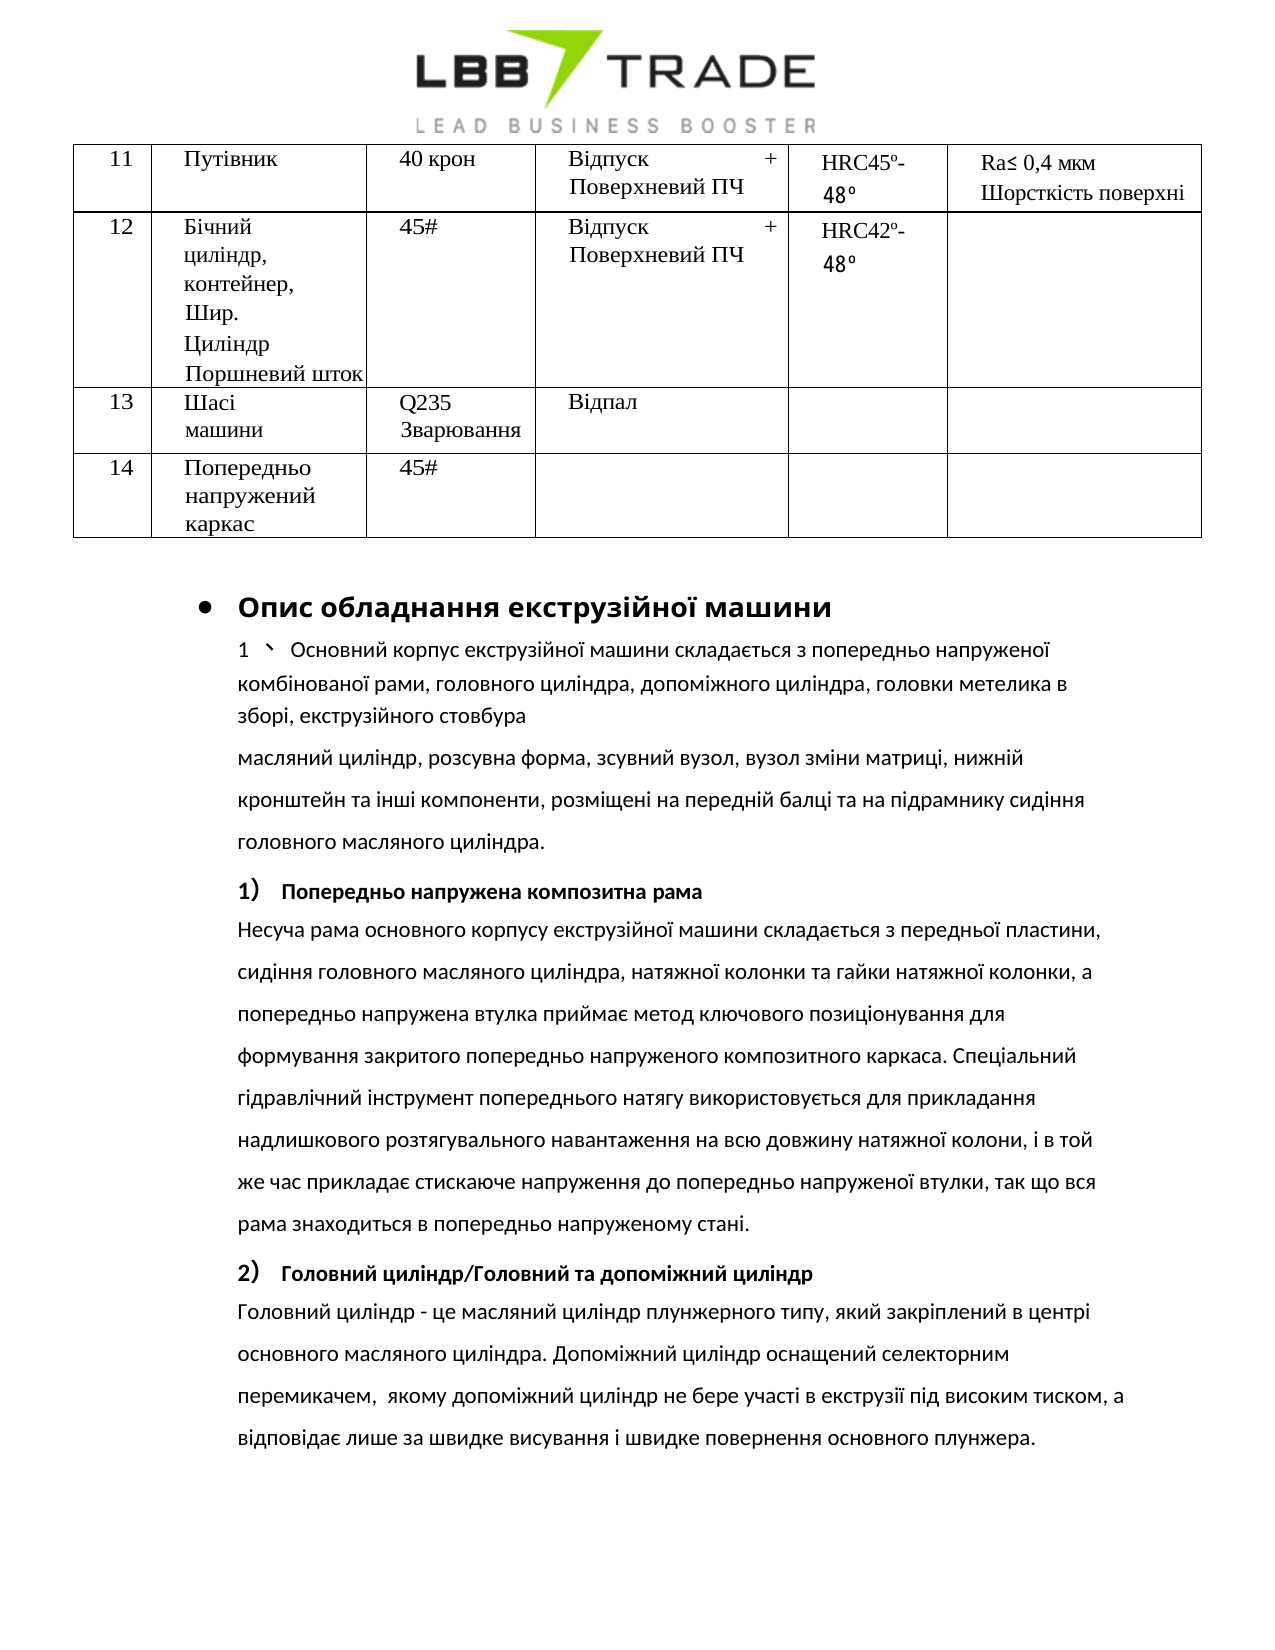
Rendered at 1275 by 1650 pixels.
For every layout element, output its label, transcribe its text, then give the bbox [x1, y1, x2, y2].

table_cell Попередньо напружений каркас [152, 454, 366, 537]
table_cell Бічний циліндр, контейнер, Шир. Циліндр Поршневий шток [152, 213, 366, 387]
table_cell Відпуск + Поверхневий ПЧ [536, 213, 788, 387]
table_cell [789, 388, 947, 453]
text 1 、 Основний корпус екструзійної машини складається з попередньо напруженої комбінованої рами, головного циліндра, допоміжного циліндра, головки метелика в зборі, екструзійного стовбура [237, 628, 1125, 729]
text масляний циліндр, розсувна форма, зсувний вузол, вузол зміни матриці, нижній кронштейн та інші компоненти, розміщені на передній балці та на підрамнику сидіння головного масляного циліндра. [237, 743, 1106, 855]
list Опис обладнання екструзійної машини [194, 577, 1237, 628]
table_cell [789, 454, 947, 537]
table_header Ra≤ 0,4 мкм Шорсткість поверхні [948, 145, 1201, 211]
table_cell [948, 454, 1201, 537]
table_cell 45# [367, 454, 535, 537]
table_header Відпуск + Поверхневий ПЧ [536, 145, 788, 211]
table_cell Відпал [536, 388, 788, 453]
table_header 40 крон [367, 145, 535, 211]
text Несуча рама основного корпусу екструзійної машини складається з передньої пластини, сидіння головного масляного циліндра, натяжної колонки та гайки натяжної колонки, а попередньо напружена втулка приймає метод ключового позиціонування для формування закритого попередньо напруженого композитного каркаса. Спеціальний гідравлічний інструмент попереднього натягу використовується для прикладання надлишкового розтягувального навантаження на всю довжину натяжної колони, і в той же час прикладає стискаюче напруження до попередньо напруженої втулки, так що вся рама знаходиться в попередньо напруженому стані. [237, 915, 1120, 1237]
table_cell 45# [367, 213, 535, 387]
table_header HRC45º- 48º [789, 145, 947, 211]
table_cell [948, 213, 1201, 387]
table_cell Q235 Зварювання [367, 388, 535, 453]
table_cell 12 [74, 213, 151, 387]
table_cell HRC42º- 48º [789, 213, 947, 387]
subtitle Головний циліндр/Головний та допоміжний циліндр [237, 1251, 1237, 1289]
table_cell [536, 454, 788, 537]
table_header 11 [74, 145, 151, 211]
table_cell 13 [74, 388, 151, 453]
table_cell 14 [74, 454, 151, 537]
table_cell Шасі машини [152, 388, 366, 453]
subtitle Попередньо напружена композитна рама [237, 869, 1237, 907]
picture [416, 30, 815, 133]
table_cell [948, 388, 1201, 453]
table_header Путівник [152, 145, 366, 211]
